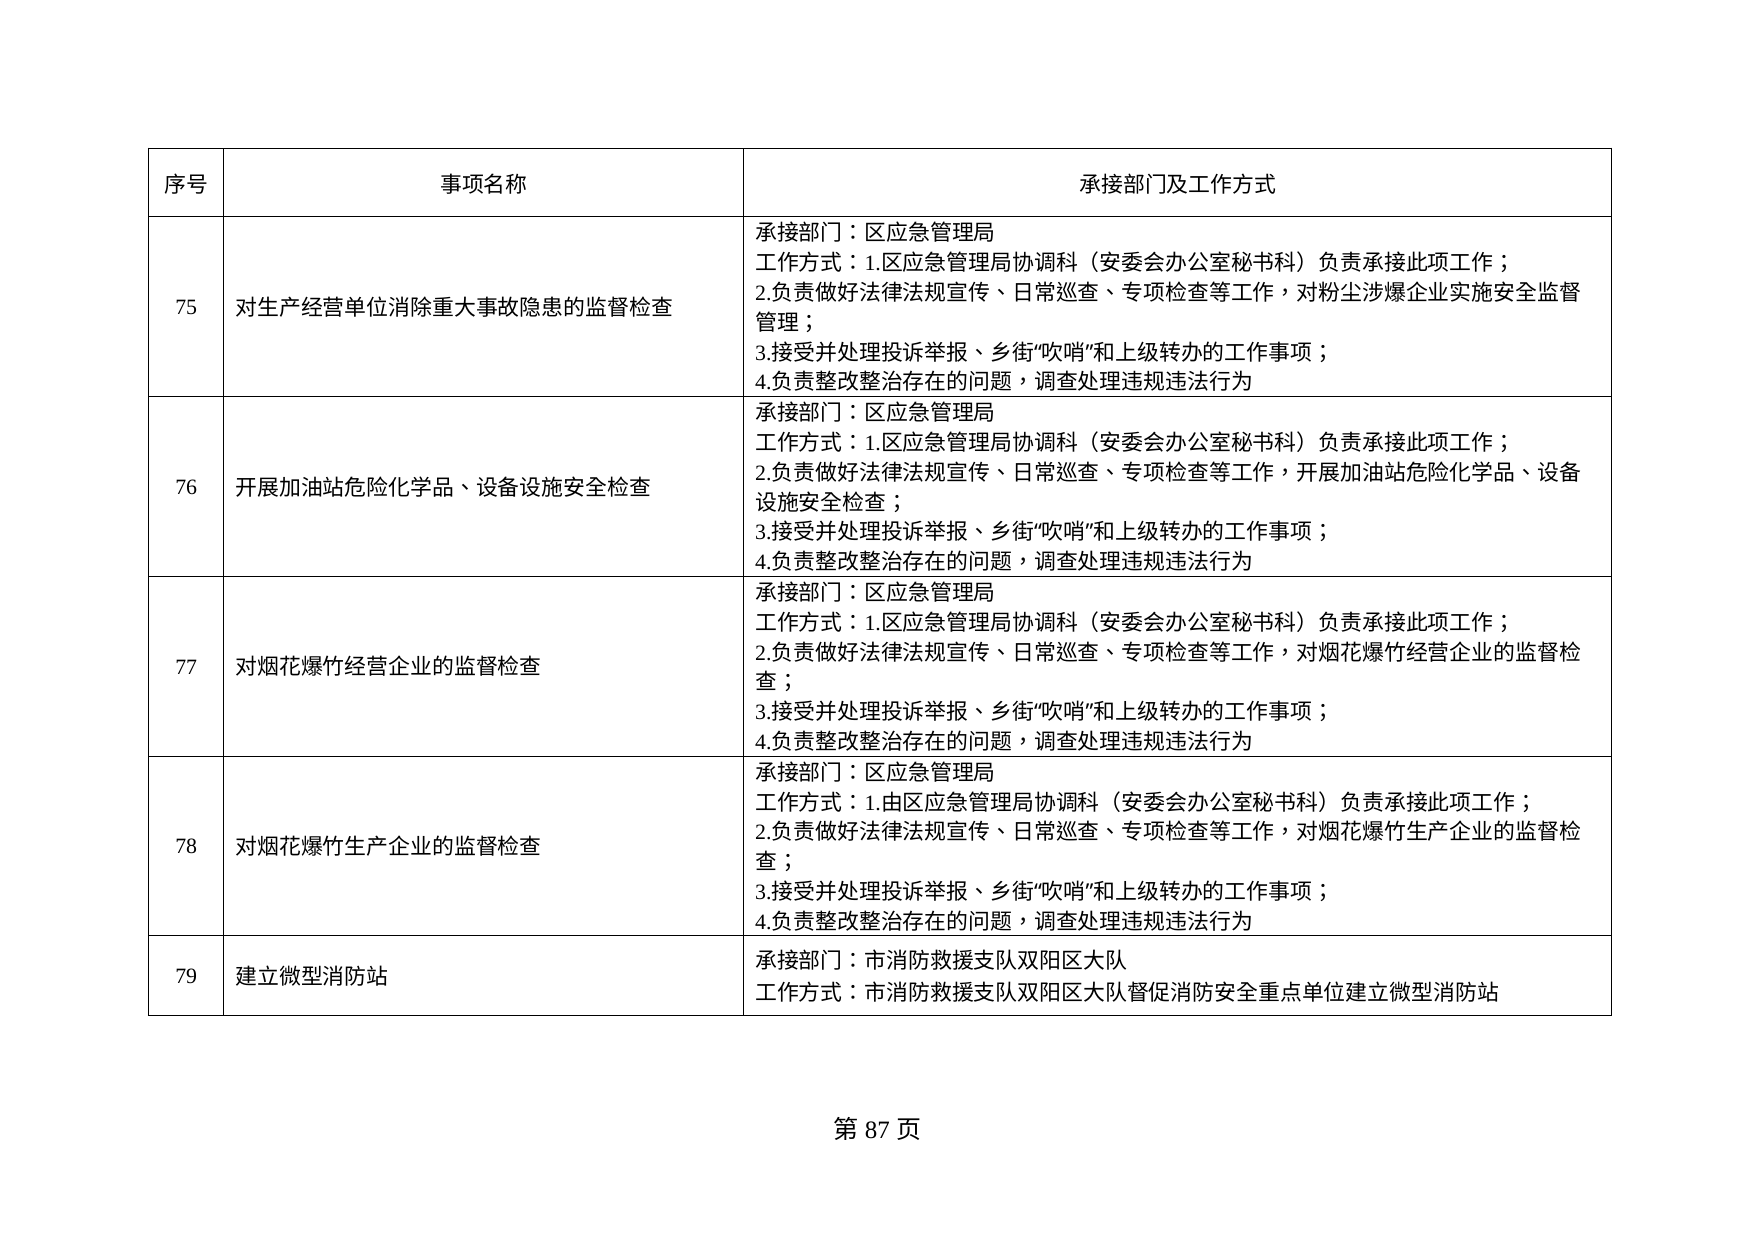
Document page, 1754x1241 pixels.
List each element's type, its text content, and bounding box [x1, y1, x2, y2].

table_cell 78 [149, 757, 223, 935]
table_header 承接部门及工作方式 [744, 149, 1611, 216]
table_header 事项名称 [224, 149, 743, 216]
table_cell 承接部门：区应急管理局 工作方式：1.区应急管理局协调科（安委会办公室秘书科）负责承接此项工作； 2.负责做好法律法规宣传、日常巡查、专项检查等工作，对烟花爆竹经营企业的监督检查； 3.接受并处理投诉举报、乡街“吹哨”和上级转办的工作事项； 4.负责整改整治存在的问题，调查处理违规违法行为 [744, 577, 1611, 756]
table_cell 对生产经营单位消除重大事故隐患的监督检查 [224, 217, 743, 396]
table_cell 承接部门：市消防救援支队双阳区大队 工作方式：市消防救援支队双阳区大队督促消防安全重点单位建立微型消防站 [744, 936, 1611, 1014]
table_cell 承接部门：区应急管理局 工作方式：1.由区应急管理局协调科（安委会办公室秘书科）负责承接此项工作； 2.负责做好法律法规宣传、日常巡查、专项检查等工作，对烟花爆竹生产企业的监督检查； 3.接受并处理投诉举报、乡街“吹哨”和上级转办的工作事项； 4.负责整改整治存在的问题，调查处理违规违法行为 [744, 757, 1611, 935]
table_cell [744, 217, 1611, 396]
table_cell 开展加油站危险化学品、设备设施安全检查 [224, 397, 743, 576]
table_cell 承接部门：区应急管理局 工作方式：1.区应急管理局协调科（安委会办公室秘书科）负责承接此项工作； 2.负责做好法律法规宣传、日常巡查、专项检查等工作，开展加油站危险化学品、设备设施安全检查； 3.接受并处理投诉举报、乡街“吹哨”和上级转办的工作事项； 4.负责整改整治存在的问题，调查处理违规违法行为 [744, 397, 1611, 576]
table_cell 76 [149, 397, 223, 576]
table_cell 建立微型消防站 [224, 936, 743, 1014]
table_cell 对烟花爆竹生产企业的监督检查 [224, 757, 743, 935]
table_cell 75 [149, 217, 223, 396]
table_cell 对烟花爆竹经营企业的监督检查 [224, 577, 743, 756]
table_cell 77 [149, 577, 223, 756]
table_header 序号 [149, 149, 223, 216]
table_cell 79 [149, 936, 223, 1014]
